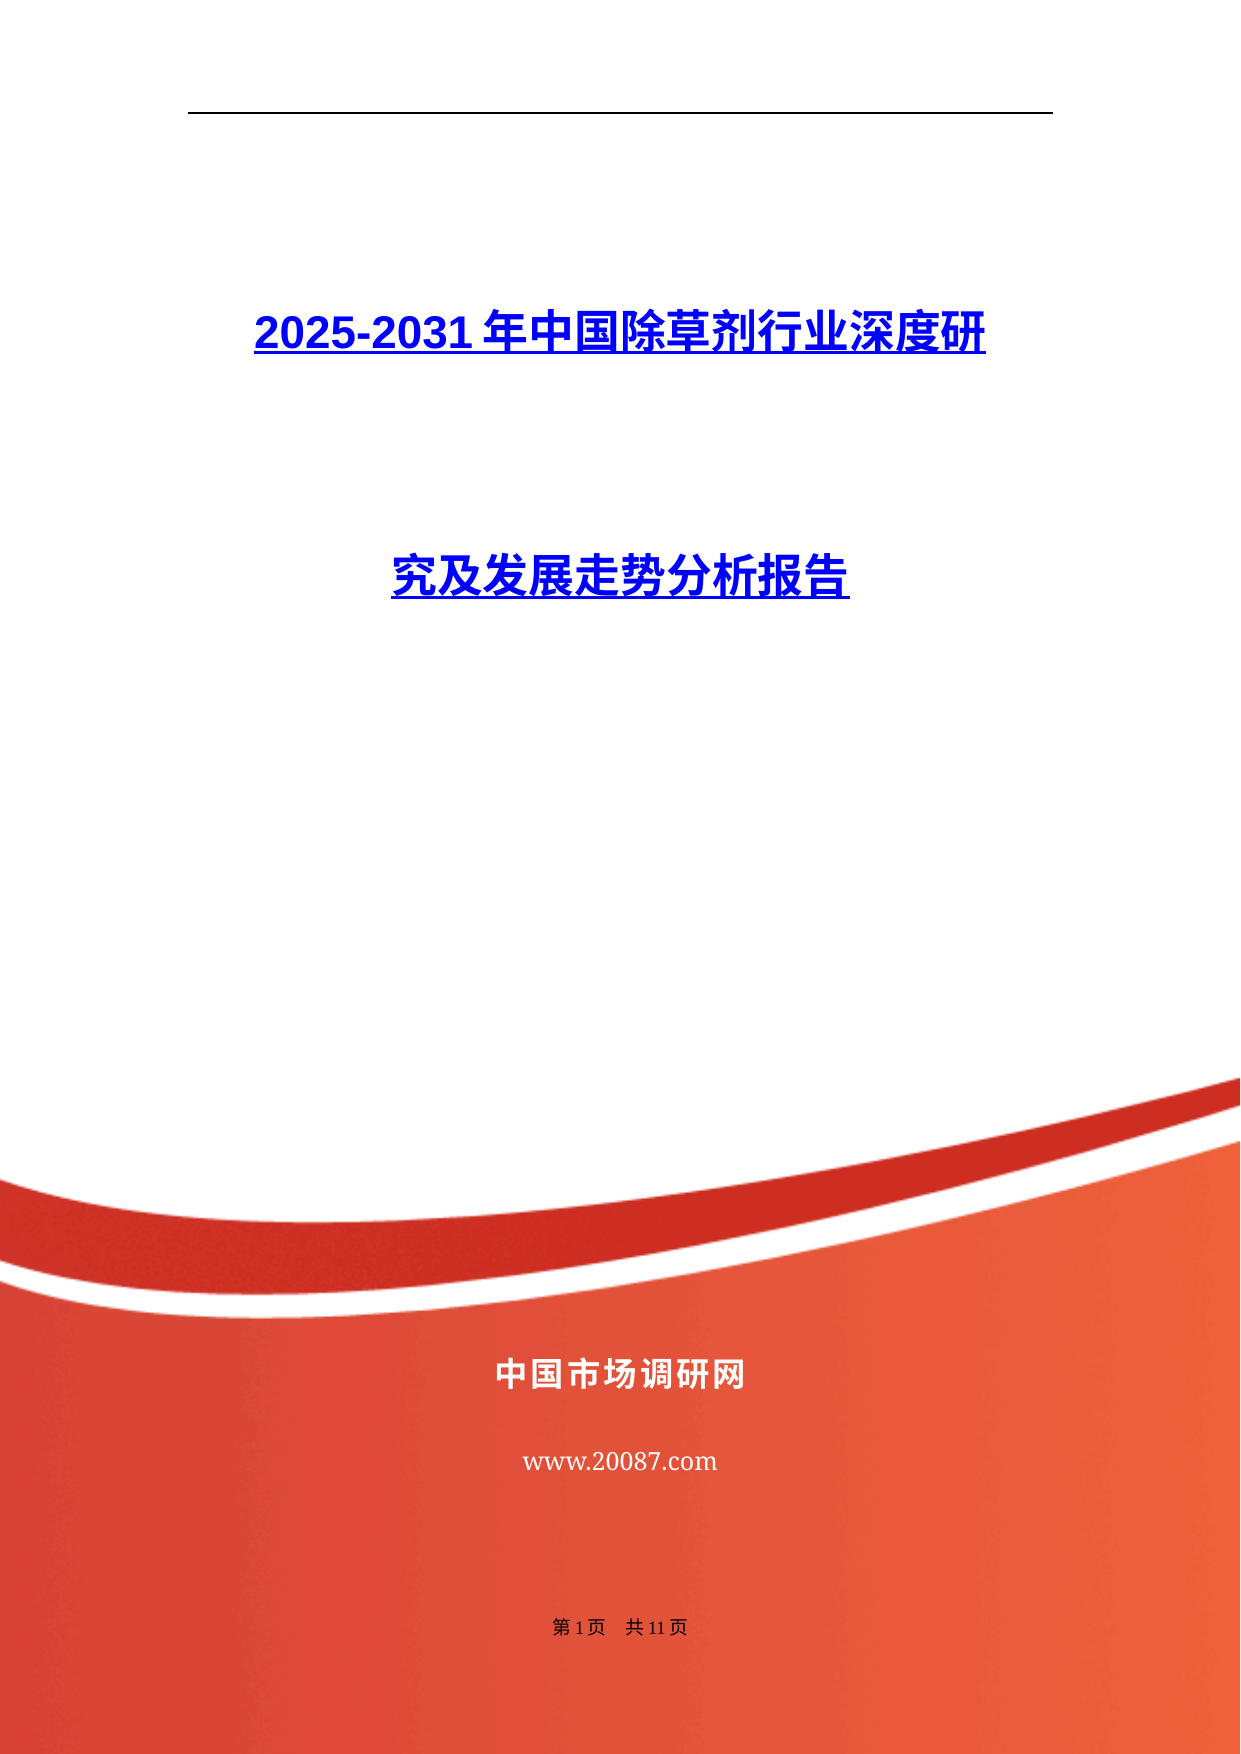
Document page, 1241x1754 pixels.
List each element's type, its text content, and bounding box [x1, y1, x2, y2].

picture [0, 1006, 1241, 1754]
subtitle 中国市场调研网 [187, 1339, 1053, 1404]
text www.20087.com [187, 1428, 1053, 1493]
table_header 2025-2031年中国除草剂行业深度研究及发展走势分析报告 [188, 207, 1053, 773]
